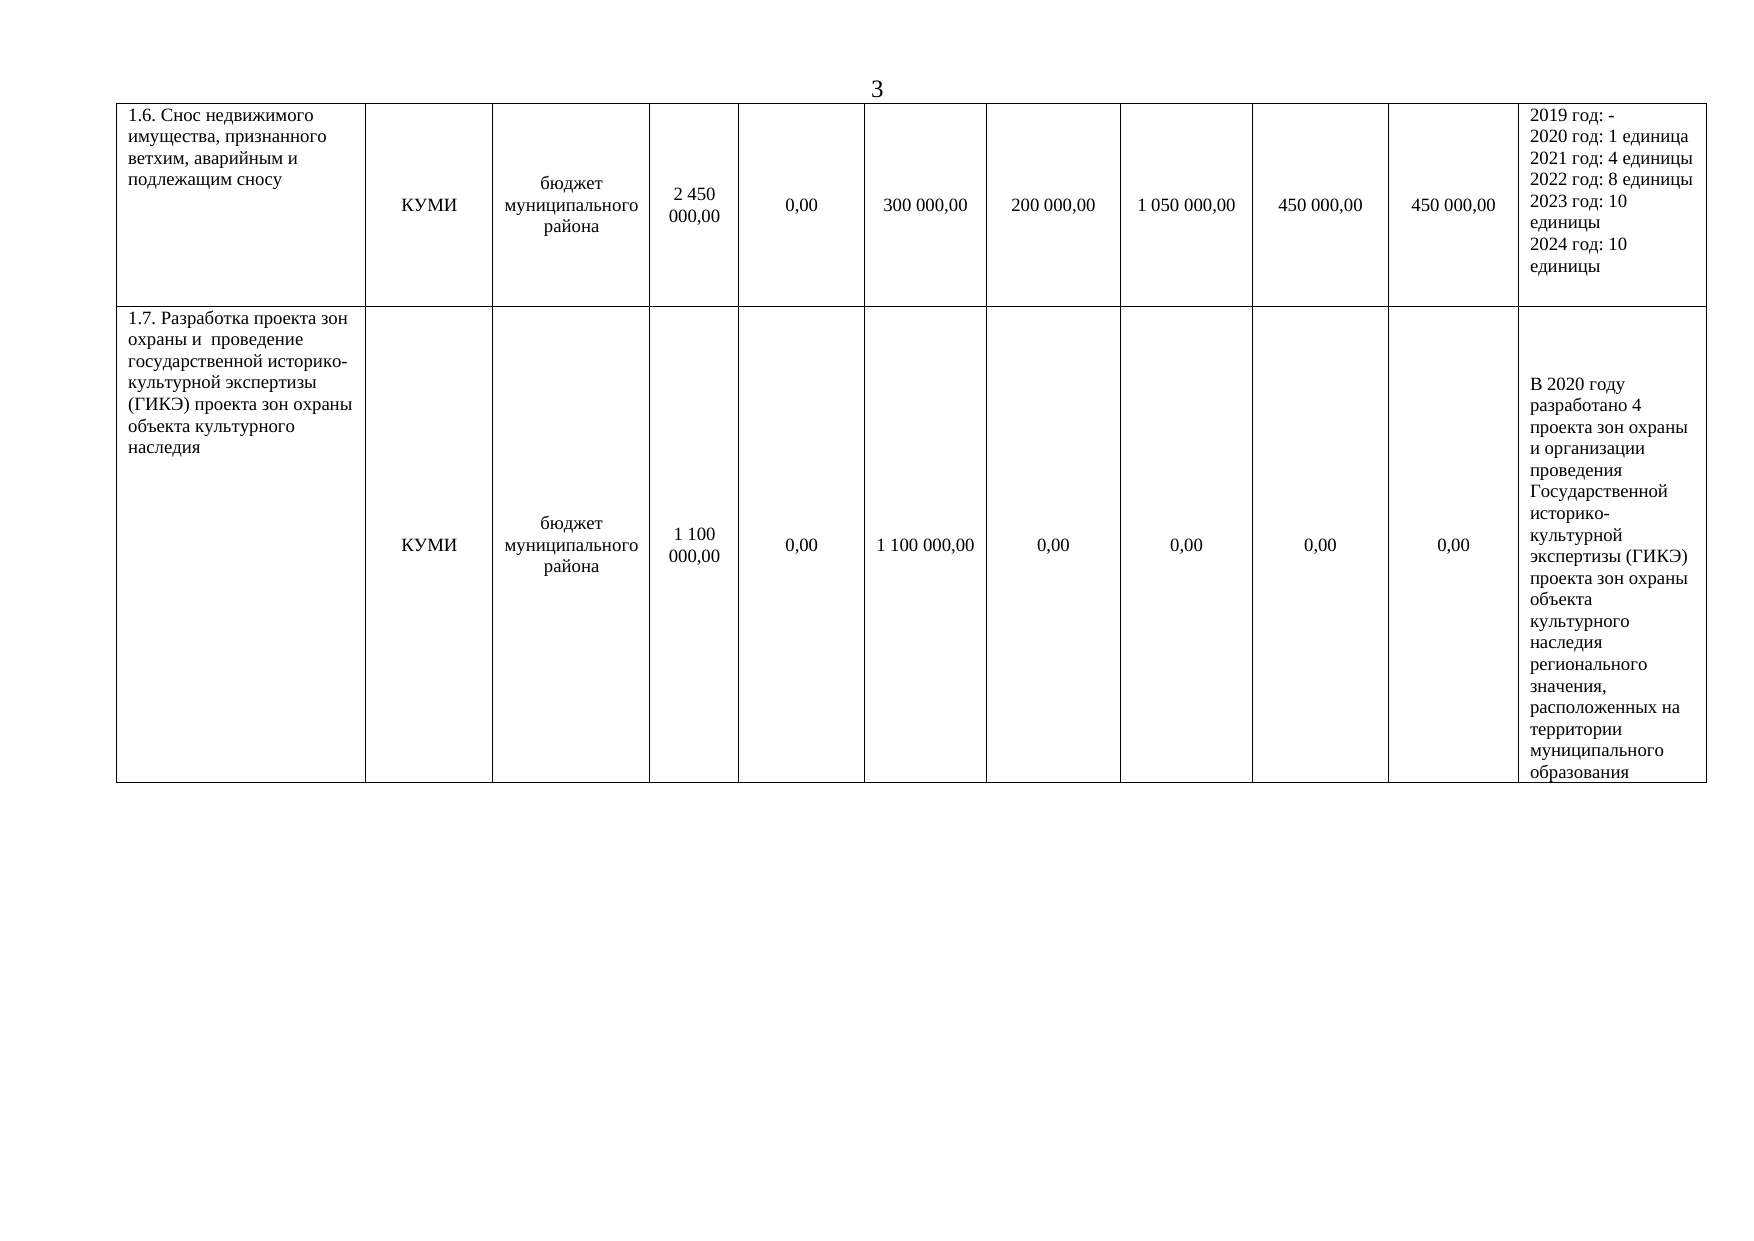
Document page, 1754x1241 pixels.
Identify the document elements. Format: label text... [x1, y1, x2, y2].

table_cell 200 000,00 [987, 104, 1120, 306]
table_cell 300 000,00 [865, 104, 986, 306]
table_cell 2 450 000,00 [650, 104, 738, 306]
table_cell 450 000,00 [1253, 104, 1388, 306]
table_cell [493, 104, 649, 306]
table_cell 0,00 [1389, 307, 1518, 782]
table_cell бюджет муниципального района [493, 307, 649, 782]
table_cell 2019 год: - 2020 год: 1 единица 2021 год: 4 единицы 2022 год: 8 единицы 2023 год: 10 единицы 2024 год: 10 единицы [1519, 104, 1706, 306]
table_cell КУМИ [366, 307, 492, 782]
table_cell КУМИ [366, 104, 492, 306]
table_cell 1 050 000,00 [1121, 104, 1252, 306]
table_cell 0,00 [987, 307, 1120, 782]
table_cell В 2020 году разработано 4 проекта зон охраны и организации проведения Государственной историко-культурной экспертизы (ГИКЭ) проекта зон охраны объекта культурного наследия регионального значения, расположенных на территории муниципального образования [1519, 307, 1706, 782]
table_cell 1.6. Снос недвижимого имущества, признанного ветхим, аварийным и подлежащим сносу [117, 104, 365, 306]
table_cell 0,00 [1121, 307, 1252, 782]
table_cell 450 000,00 [1389, 104, 1518, 306]
table_cell 0,00 [1253, 307, 1388, 782]
table_cell 1 100 000,00 [865, 307, 986, 782]
table_cell 1.7. Разработка проекта зон охраны и проведение государственной историко-культурной экспертизы (ГИКЭ) проекта зон охраны объекта культурного наследия [117, 307, 365, 782]
table_cell 0,00 [739, 307, 864, 782]
table_cell 0,00 [739, 104, 864, 306]
table_cell 1 100 000,00 [650, 307, 738, 782]
